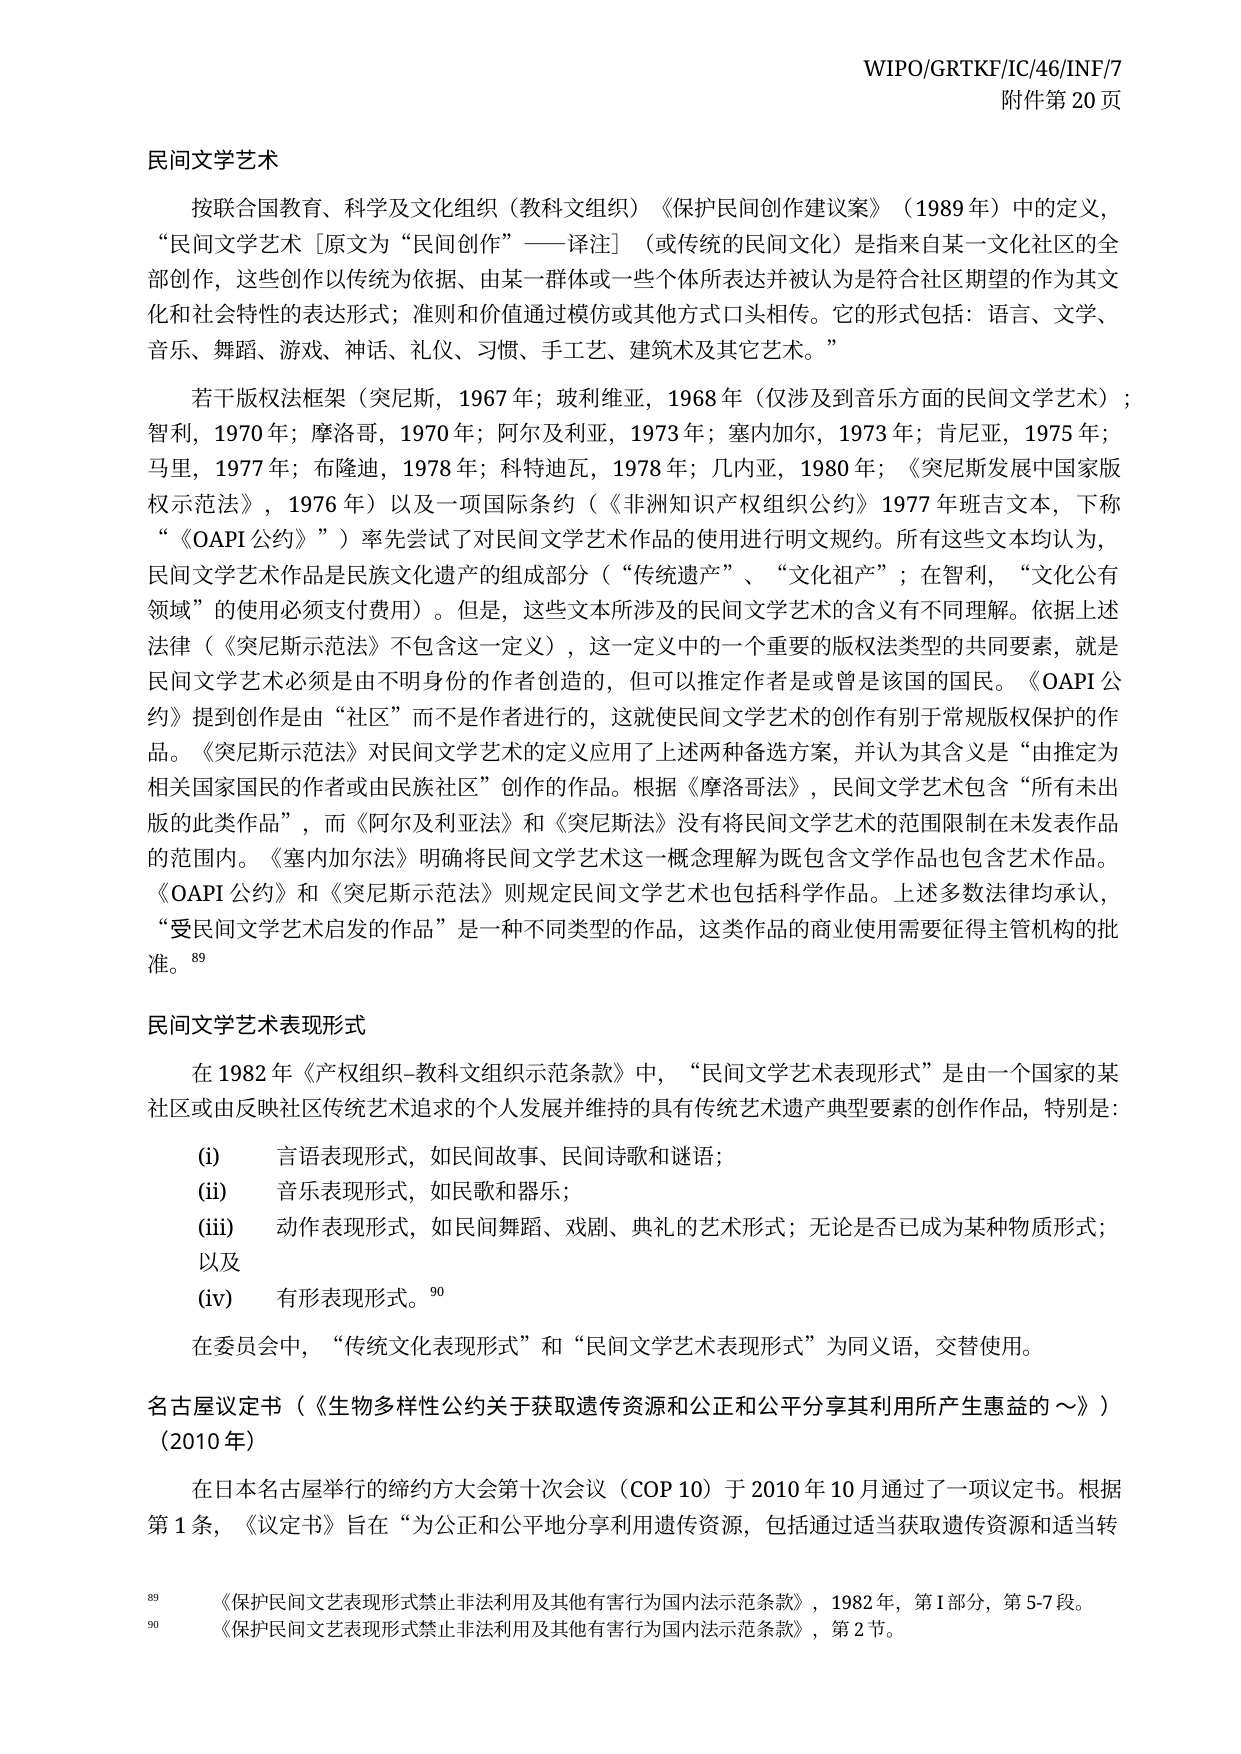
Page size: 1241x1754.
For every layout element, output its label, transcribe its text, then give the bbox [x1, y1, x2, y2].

text 民间文学艺术 [148, 139, 1122, 175]
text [148, 1469, 1122, 1539]
text 按联合国教育、科学及文化组织（教科文组织）《保护民间创作建议案》（1989年）中的定义，“民间文学艺术［原文为“民间创作”——译注］（或传统的民间文化）是指来自某一文化社区的全部创作，这些创作以传统为依据、由某一群体或一些个体所表达并被认为是符合社区期望的作为其文化和社会特性的表达形式；准则和价值通过模仿或其他方式口头相传。它的形式包括：语言、文学、音乐、舞蹈、游戏、神话、礼仪、习惯、手工艺、建筑术及其它艺术。” [148, 187, 1122, 364]
text 在1982年《产权组织–教科文组织示范条款》中，“民间文学艺术表现形式”是由一个国家的某社区或由反映社区传统艺术追求的个人发展并维持的具有传统艺术遗产典型要素的创作作品，特别是： [148, 1052, 1122, 1123]
text 名古屋议定书（《生物多样性公约关于获取遗传资源和公正和公平分享其利用所产生惠益的～》）（2010年） [148, 1385, 1122, 1456]
text (i) 言语表现形式，如民间故事、民间诗歌和谜语； [198, 1135, 1122, 1171]
text 在委员会中，“传统文化表现形式”和“民间文学艺术表现形式”为同义语，交替使用。 [148, 1325, 1122, 1360]
text (iv) 有形表现形式。 [198, 1277, 1122, 1312]
text 若干版权法框架（突尼斯，1967年；玻利维亚，1968年（仅涉及到音乐方面的民间文学艺术）；智利，1970年；摩洛哥，1970年；阿尔及利亚，1973年；塞内加尔，1973年；肯尼亚，1975年；马里，1977年；布隆迪，1978年；科特迪瓦，1978年；几内亚，1980年；《突尼斯发展中国家版权示范法》，1976年）以及一项国际条约（《非洲知识产权组织公约》1977年班吉文本，下称“《OAPI公约》”）率先尝试了对民间文学艺术作品的使用进行明文规约。所有这些文本均认为，民间文学艺术作品是民族文化遗产的组成部分（“传统遗产”、“文化祖产”；在智利，“文化公有领域”的使用必须支付费用）。但是，这些文本所涉及的民间文学艺术的含义有不同理解。依据上述法律（《突尼斯示范法》不包含这一定义），这一定义中的一个重要的版权法类型的共同要素，就是民间文学艺术必须是由不明身份的作者创造的，但可以推定作者是或曾是该国的国民。《OAPI公约》提到创作是由“社区”而不是作者进行的，这就使民间文学艺术的创作有别于常规版权保护的作品。《突尼斯示范法》对民间文学艺术的定义应用了上述两种备选方案，并认为其含义是“由推定为相关国家国民的作者或由民族社区”创作的作品。根据《摩洛哥法》，民间文学艺术包含“所有未出版的此类作品”，而《阿尔及利亚法》和《突尼斯法》没有将民间文学艺术的范围限制在未发表作品的范围内。《塞内加尔法》明确将民间文学艺术这一概念理解为既包含文学作品也包含艺术作品。《OAPI公约》和《突尼斯示范法》则规定民间文学艺术也包括科学作品。上述多数法律均承认，“受民间文学艺术启发的作品”是一种不同类型的作品，这类作品的商业使用需要征得主管机构的批准。 [148, 377, 1122, 979]
text (iii) 动作表现形式，如民间舞蹈、戏剧、典礼的艺术形式；无论是否已成为某种物质形式；以及 [198, 1206, 1122, 1277]
text (ii) 音乐表现形式，如民歌和器乐； [198, 1171, 1122, 1206]
text 民间文学艺术表现形式 [148, 1004, 1122, 1039]
